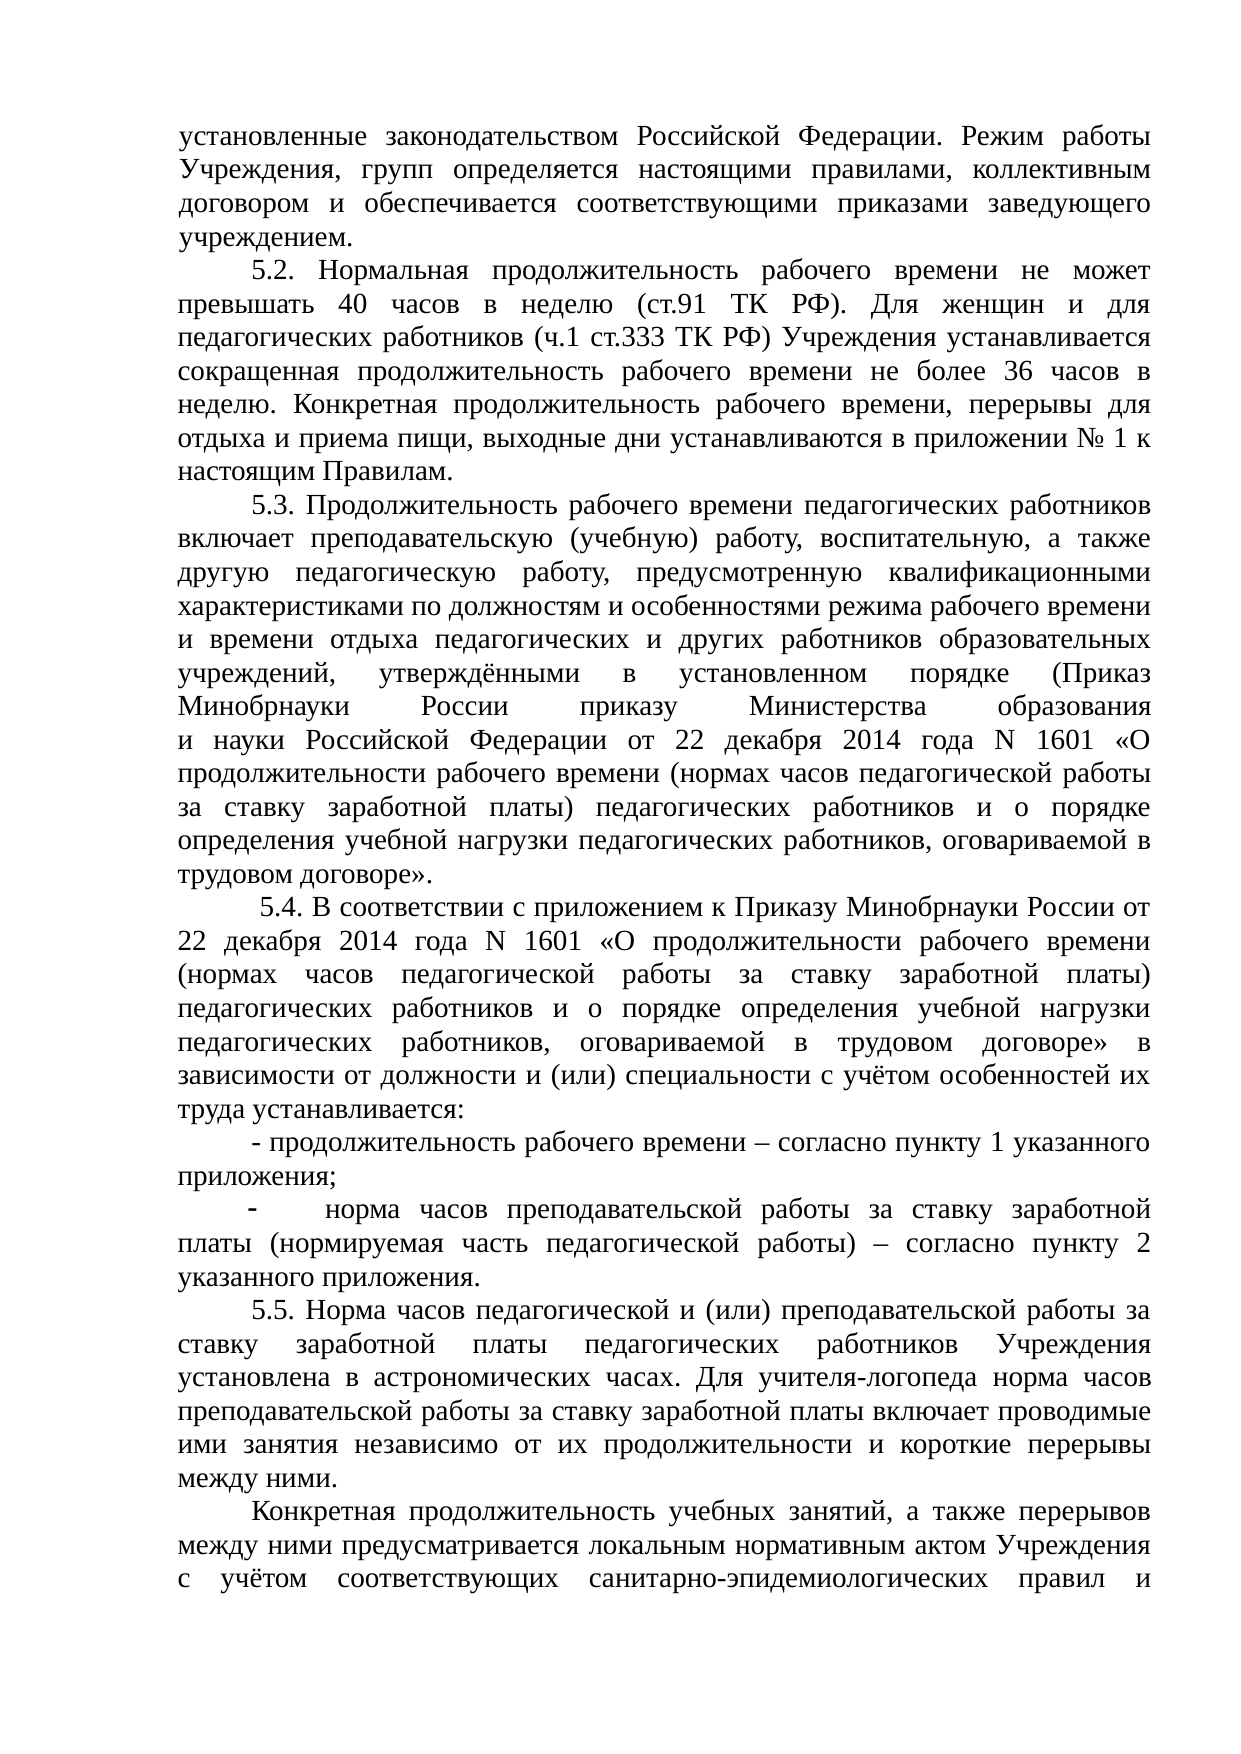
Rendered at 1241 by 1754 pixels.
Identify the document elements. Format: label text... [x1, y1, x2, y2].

text 5.4. В соответствии с приложением к Приказу Минобрнауки России от 22 декабря 2014 года N 1601 «О продолжительности рабочего времени (нормах часов педагогической работы за ставку заработной платы) педагогических работников и о порядке определения учебной нагрузки педагогических работников, оговариваемой в трудовом договоре» в зависимости от должности и (или) специальности с учётом особенностей их труда устанавливается: [177, 889, 1152, 1124]
text - продолжительность рабочего времени – согласно пункту 1 указанного приложения; [177, 1124, 1152, 1191]
list норма часов преподавательской работы за ставку заработной платы (нормируемая часть педагогической работы) – согласно пункту 2 указанного приложения. [177, 1191, 1152, 1292]
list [177, 1493, 1152, 1594]
text 5.3. Продолжительность рабочего времени педагогических работников включает преподавательскую (учебную) работу, воспитательную, а также другую педагогическую работу, предусмотренную квалификационными характеристиками по должностям и особенностями режима рабочего времени и времени отдыха педагогических и других работников образовательных учреждений, утверждёнными в установленном порядке (Приказ Минобрнауки России приказу Министерства образования и науки Российской Федерации от 22 декабря 2014 года N 1601 «О продолжительности рабочего времени (нормах часов педагогической работы за ставку заработной платы) педагогических работников и о порядке определения учебной нагрузки педагогических работников, оговариваемой в трудовом договоре». [177, 487, 1152, 889]
list 5.5. Норма часов педагогической и (или) преподавательской работы за ставку заработной платы педагогических работников Учреждения установлена в астрономических часах. Для учителя-логопеда норма часов преподавательской работы за ставку заработной платы включает проводимые ими занятия независимо от их продолжительности и короткие перерывы между ними. [177, 1292, 1152, 1493]
text 5.2. Нормальная продолжительность рабочего времени не может превышать 40 часов в неделю (ст.91 ТК РФ). Для женщин и для педагогических работников (ч.1 ст.333 ТК РФ) Учреждения устанавливается сокращенная продолжительность рабочего времени не более 36 часов в неделю. Конкретная продолжительность рабочего времени, перерывы для отдыха и приема пищи, выходные дни устанавливаются в приложении № 1 к настоящим Правилам. [177, 252, 1152, 487]
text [179, 118, 1152, 252]
